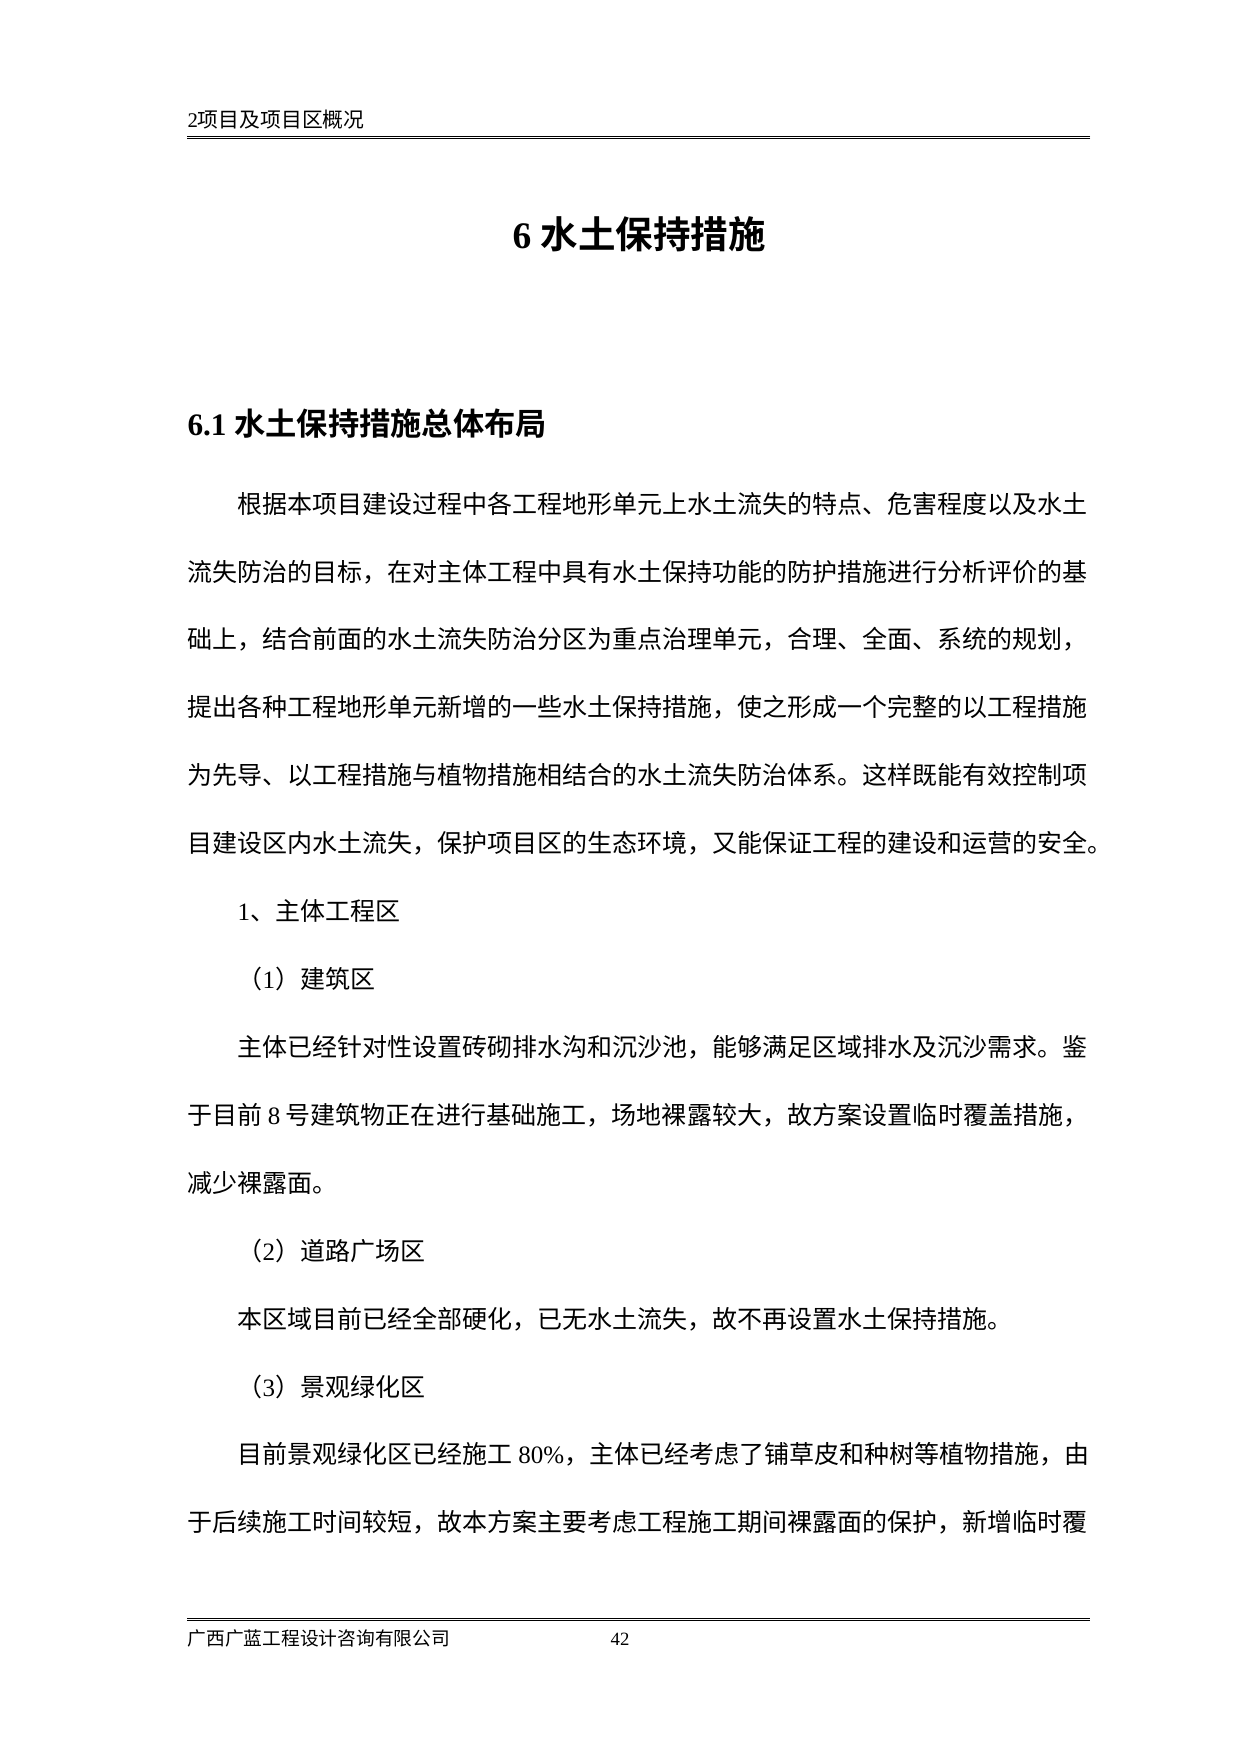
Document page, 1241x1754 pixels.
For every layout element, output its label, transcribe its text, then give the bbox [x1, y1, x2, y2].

text （2）道路广场区 [187, 1215, 1090, 1283]
text 根据本项目建设过程中各工程地形单元上水土流失的特点、危害程度以及水土流失防治的目标，在对主体工程中具有水土保持功能的防护措施进行分析评价的基础上，结合前面的水土流失防治分区为重点治理单元，合理、全面、系统的规划，提出各种工程地形单元新增的一些水土保持措施，使之形成一个完整的以工程措施为先导、以工程措施与植物措施相结合的水土流失防治体系。这样既能有效控制项目建设区内水土流失，保护项目区的生态环境，又能保证工程的建设和运营的安全。 [187, 468, 1090, 876]
text （1）建筑区 [187, 944, 1090, 1012]
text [187, 1419, 1090, 1555]
subtitle 水土保持措施总体布局 [187, 388, 1090, 456]
text 1、主体工程区 [187, 876, 1090, 944]
text （3）景观绿化区 [187, 1351, 1090, 1419]
subtitle 水土保持措施 [187, 198, 1090, 266]
text 本区域目前已经全部硬化，已无水土流失，故不再设置水土保持措施。 [187, 1283, 1090, 1351]
text 主体已经针对性设置砖砌排水沟和沉沙池，能够满足区域排水及沉沙需求。鉴于目前8号建筑物正在进行基础施工，场地裸露较大，故方案设置临时覆盖措施，减少裸露面。 [187, 1012, 1090, 1215]
